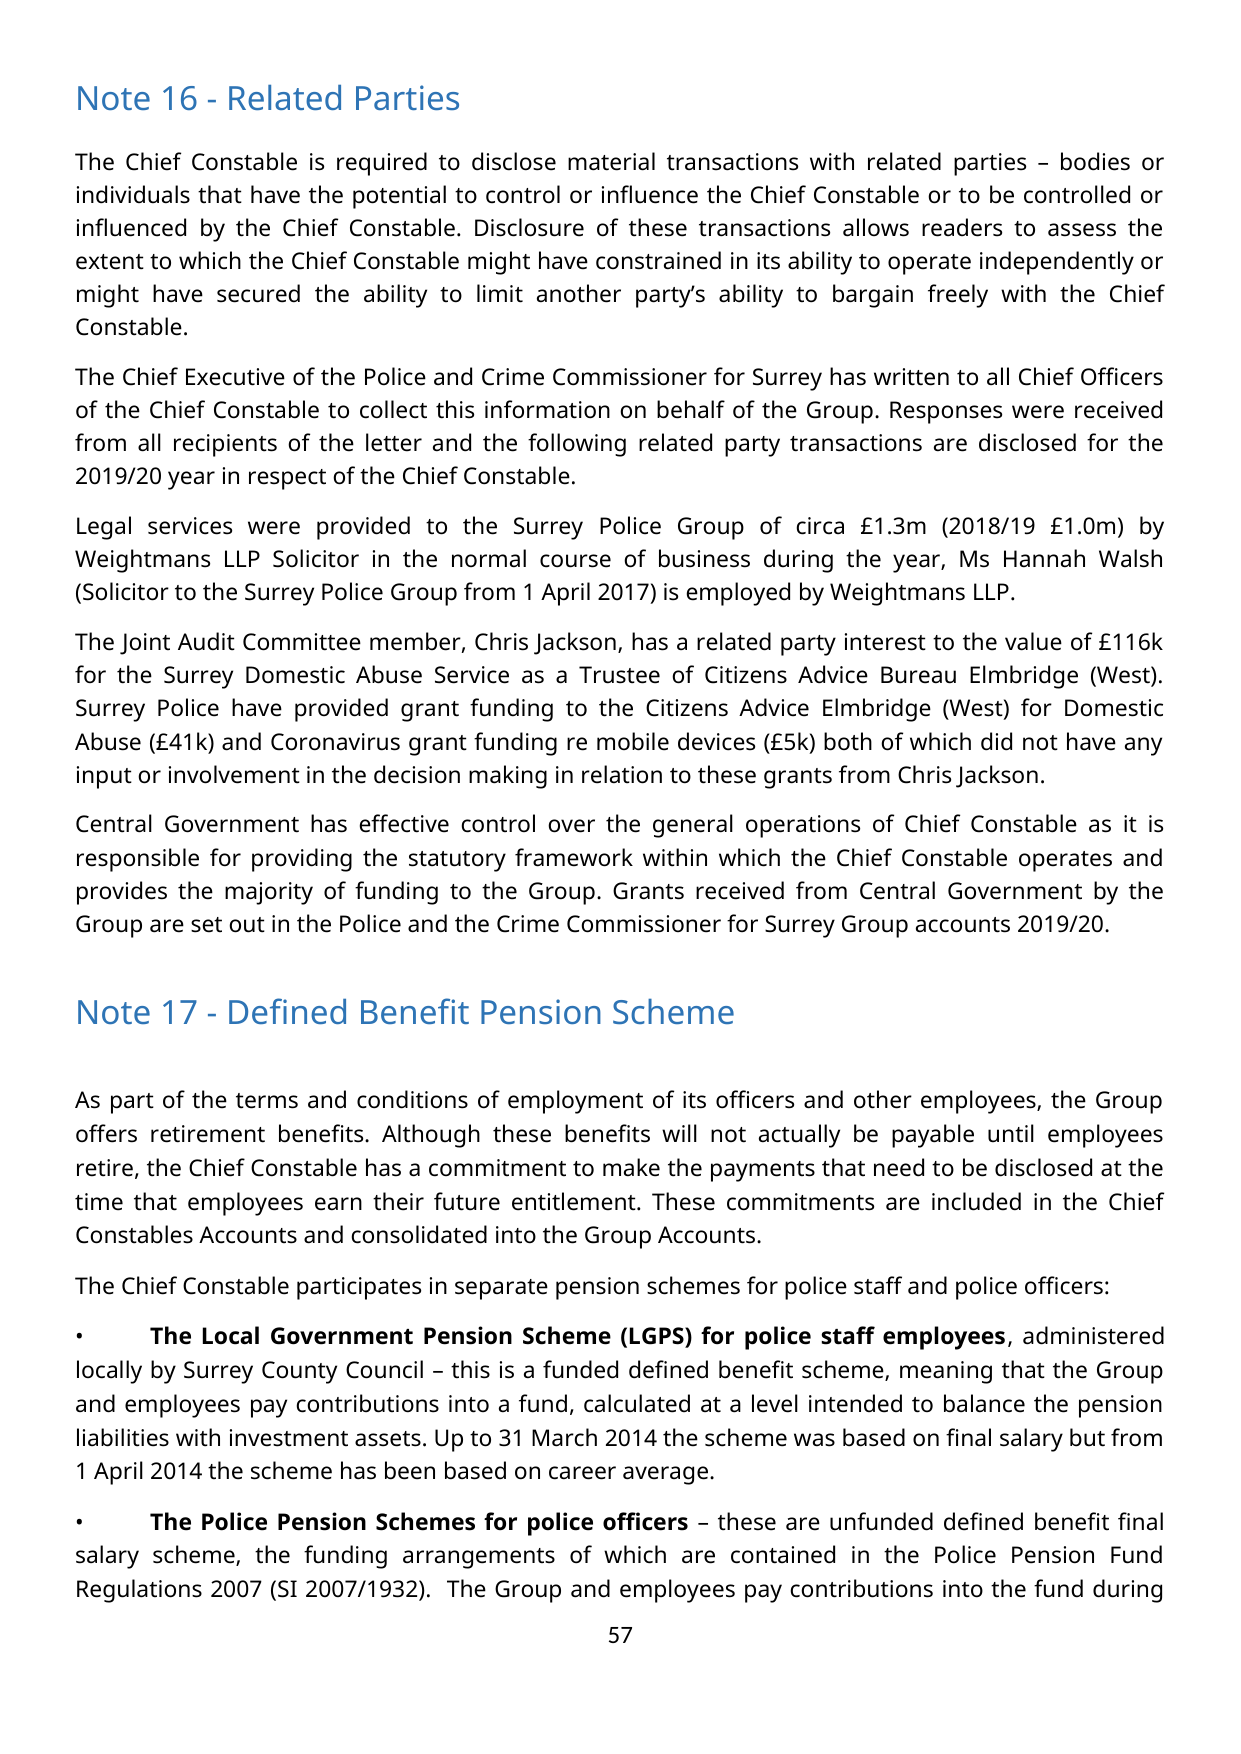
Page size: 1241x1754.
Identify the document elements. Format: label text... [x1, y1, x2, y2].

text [75, 1506, 1165, 1604]
text As part of the terms and conditions of employment of its officers and other employees, the Group offers retirement benefits. Although these benefits will not actually be payable until employees retire, the Chief Constable has a commitment to make the payments that need to be disclosed at the time that employees earn their future entitlement. These commitments are included in the Chief Constables Accounts and consolidated into the Group Accounts. [75, 1084, 1165, 1251]
text The Chief Constable is required to disclose material transactions with related parties – bodies or individuals that have the potential to control or influence the Chief Constable or to be controlled or influenced by the Chief Constable. Disclosure of these transactions allows readers to assess the extent to which the Chief Constable might have constrained in its ability to operate independently or might have secured the ability to limit another party’s ability to bargain freely with the Chief Constable. [75, 145, 1165, 342]
text The Chief Executive of the Police and Crime Commissioner for Surrey has written to all Chief Officers of the Chief Constable to collect this information on behalf of the Group. Responses were received from all recipients of the letter and the following related party transactions are disclosed for the 2019/20 year in respect of the Chief Constable. [75, 361, 1165, 491]
text The Joint Audit Committee member, Chris Jackson, has a related party interest to the value of £116k for the Surrey Domestic Abuse Service as a Trustee of Citizens Advice Bureau Elmbridge (West). Surrey Police have provided grant funding to the Citizens Advice Elmbridge (West) for Domestic Abuse (£41k) and Coronavirus grant funding re mobile devices (£5k) both of which did not have any input or involvement in the decision making in relation to these grants from Chris Jackson. [75, 626, 1165, 790]
text • The Local Government Pension Scheme (LGPS) for police staff employees, administered locally by Surrey County Council – this is a funded defined benefit scheme, meaning that the Group and employees pay contributions into a fund, calculated at a level intended to balance the pension liabilities with investment assets. Up to 31 March 2014 the scheme was based on final salary but from 1 April 2014 the scheme has been based on career average. [75, 1320, 1165, 1486]
text Central Government has effective control over the general operations of Chief Constable as it is responsible for providing the statutory framework within which the Chief Constable operates and provides the majority of funding to the Group. Grants received from Central Government by the Group are set out in the Police and the Crime Commissioner for Surrey Group accounts 2019/20. [75, 808, 1165, 939]
text Legal services were provided to the Surrey Police Group of circa £1.3m (2018/19 £1.0m) by Weightmans LLP Solicitor in the normal course of business during the year, Ms Hannah Walsh (Solicitor to the Surrey Police Group from 1 April 2017) is employed by Weightmans LLP. [75, 510, 1165, 607]
subtitle Note 17 - Defined Benefit Pension Scheme [75, 988, 1165, 1034]
subtitle Note 16 - Related Parties [75, 75, 1165, 120]
text The Chief Constable participates in separate pension schemes for police staff and police officers: [75, 1270, 1165, 1301]
